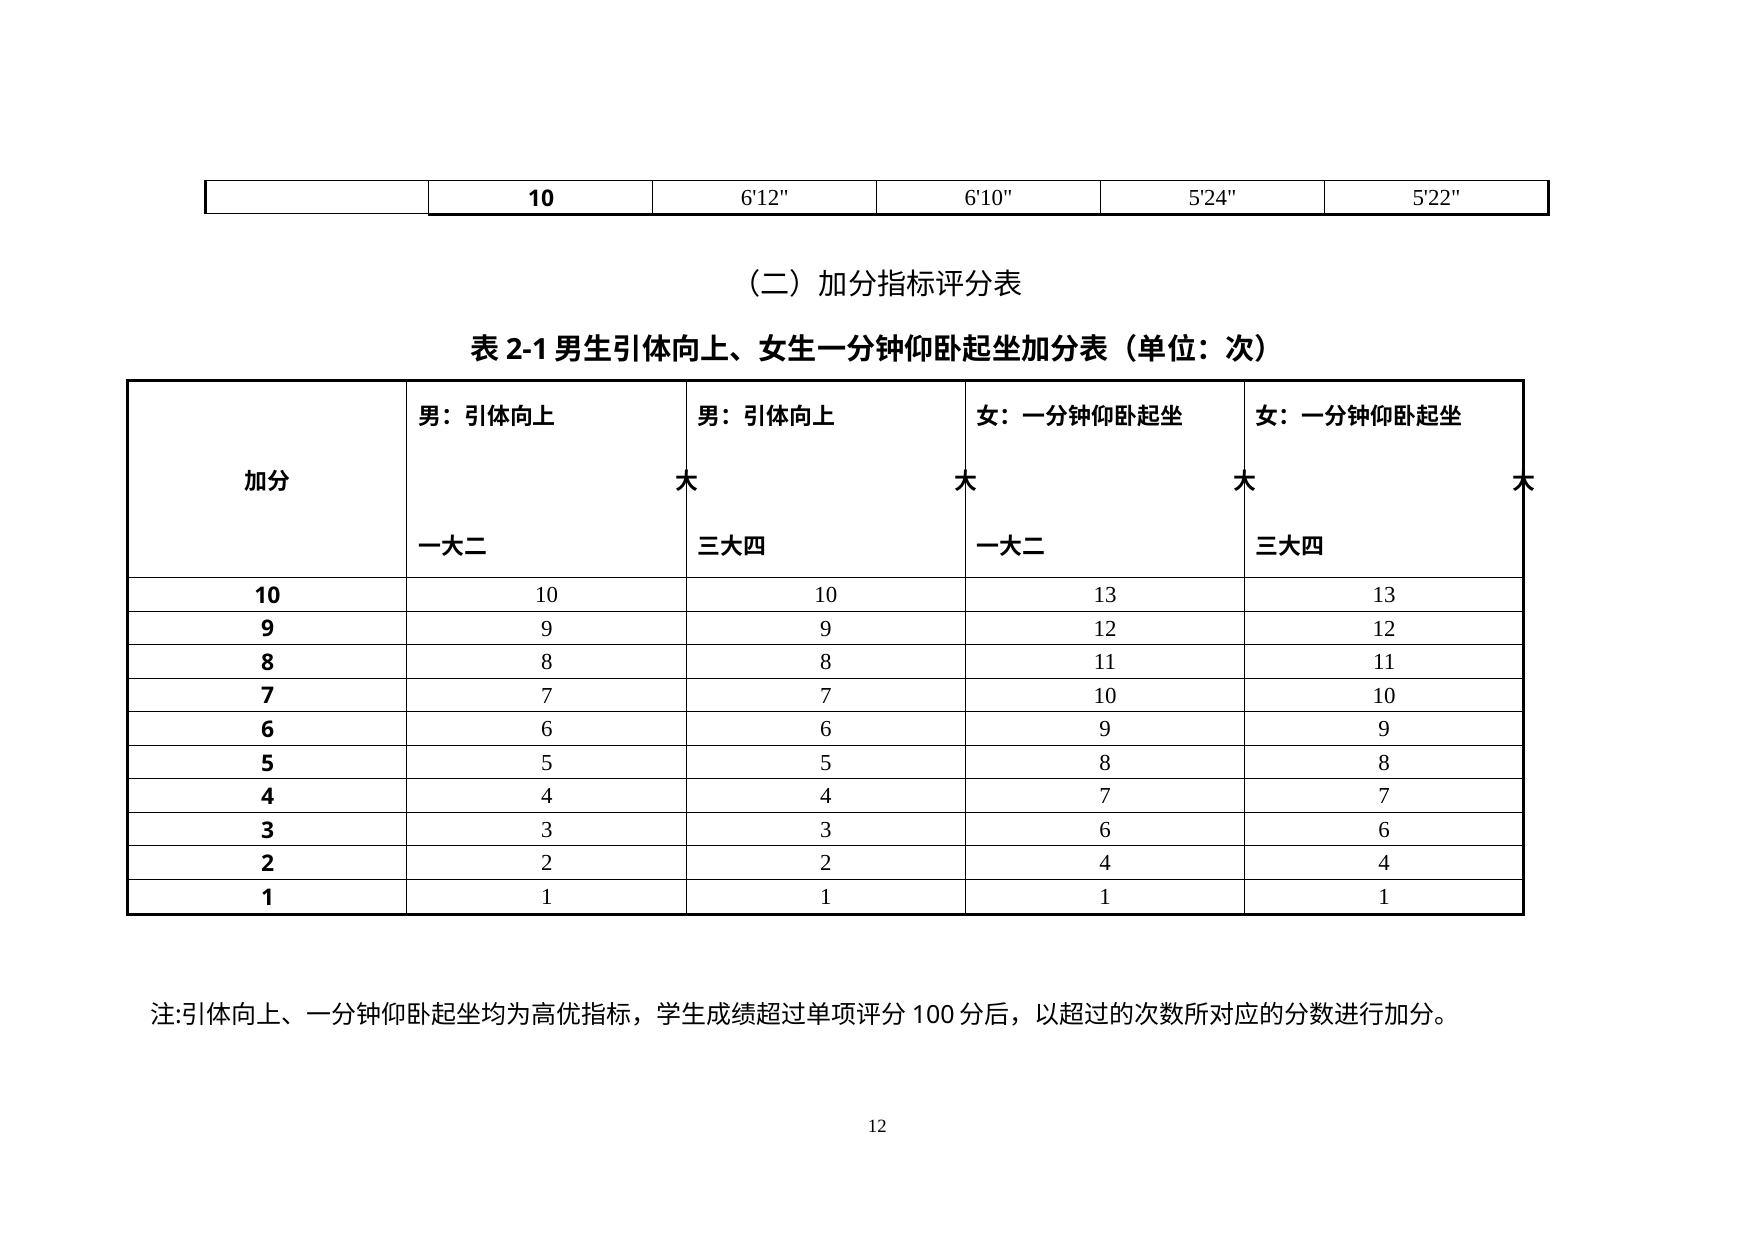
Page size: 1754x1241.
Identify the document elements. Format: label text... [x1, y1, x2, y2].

table_cell 6 [129, 712, 406, 745]
table_cell 8 [687, 645, 965, 678]
table_cell 3 [407, 813, 686, 845]
table_header 男：引体向上 大三大四 [687, 382, 965, 577]
table_cell 1 [407, 880, 686, 912]
table_cell 6 [966, 813, 1244, 845]
table_header 女：一分钟仰卧起坐 大三大四 [1245, 382, 1522, 577]
table_header 男：引体向上 大一大二 [407, 382, 686, 577]
table_cell 12 [966, 612, 1244, 644]
text 表2-1男生引体向上、女生一分钟仰卧起坐加分表（单位：次） [150, 314, 1604, 379]
table_cell 7 [129, 679, 406, 711]
table_cell 8 [407, 645, 686, 678]
table_cell 6 [407, 712, 686, 745]
table_cell 1 [687, 880, 965, 912]
table_cell 9 [129, 612, 406, 644]
table_cell 7 [1245, 779, 1522, 812]
table_cell 4 [966, 846, 1244, 879]
table_cell 6 [1245, 813, 1522, 845]
table_cell 4 [687, 779, 965, 812]
table_cell 5 [129, 746, 406, 778]
table_cell 2 [129, 846, 406, 879]
table_cell 4 [407, 779, 686, 812]
table_cell 11 [966, 645, 1244, 678]
table_cell 6'10" [877, 181, 1100, 213]
table_header 女：一分钟仰卧起坐 大一大二 [966, 382, 1244, 577]
table_cell 7 [687, 679, 965, 711]
table_cell 5'22" [1325, 181, 1547, 213]
table_cell 10 [687, 578, 965, 611]
table_cell 2 [407, 846, 686, 879]
table_cell 7 [966, 779, 1244, 812]
table_cell 13 [1245, 578, 1522, 611]
table_cell 9 [1245, 712, 1522, 745]
table_cell 10 [1245, 679, 1522, 711]
table_cell 10 [429, 181, 652, 213]
table_cell 3 [129, 813, 406, 845]
table_cell 5'24" [1101, 181, 1324, 213]
table_cell 1 [966, 880, 1244, 912]
table_cell 10 [407, 578, 686, 611]
table_header 加分 [129, 382, 406, 577]
table_cell 9 [966, 712, 1244, 745]
table_cell 4 [129, 779, 406, 812]
table_cell 9 [687, 612, 965, 644]
table_cell 5 [407, 746, 686, 778]
table_cell 5 [687, 746, 965, 778]
table_cell 8 [1245, 746, 1522, 778]
table_cell 3 [687, 813, 965, 845]
table_cell 4 [1245, 846, 1522, 879]
table_cell 10 [129, 578, 406, 611]
table_cell 9 [407, 612, 686, 644]
table_cell 7 [407, 679, 686, 711]
table_cell 11 [1245, 645, 1522, 678]
table_cell 12 [1245, 612, 1522, 644]
table_cell 10 [966, 679, 1244, 711]
table_cell 1 [129, 880, 406, 912]
table_cell 13 [966, 578, 1244, 611]
table_cell 2 [687, 846, 965, 879]
text 注:引体向上、一分钟仰卧起坐均为高优指标，学生成绩超过单项评分100分后，以超过的次数所对应的分数进行加分。 [150, 981, 1604, 1046]
text （二）加分指标评分表 [150, 249, 1604, 314]
table_cell 6 [687, 712, 965, 745]
table_cell 6'12" [653, 181, 876, 213]
table_cell 8 [966, 746, 1244, 778]
table_cell 1 [1245, 880, 1522, 912]
table_cell 8 [129, 645, 406, 678]
